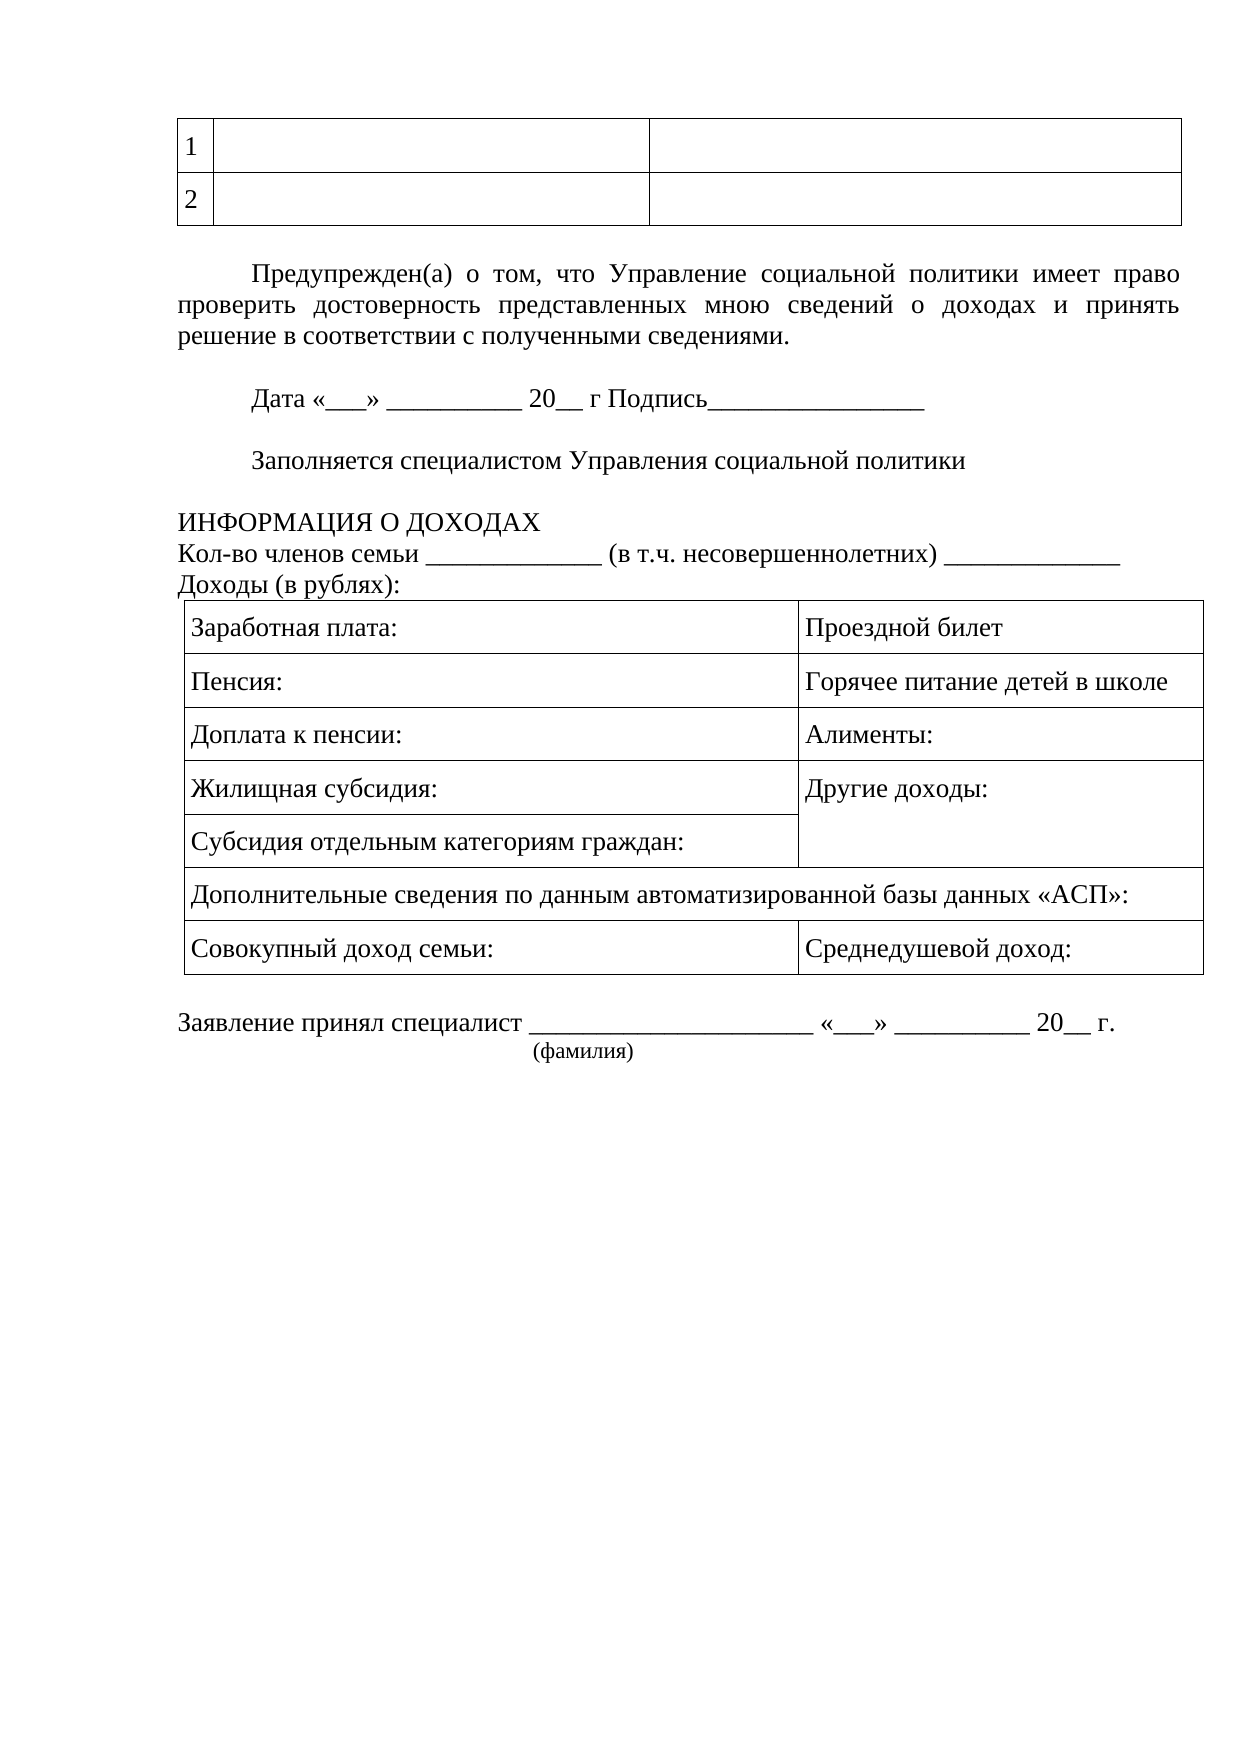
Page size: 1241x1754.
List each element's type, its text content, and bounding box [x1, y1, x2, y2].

table_cell Дополнительные сведения по данным автоматизированной базы данных «АСП»: [185, 868, 1203, 920]
table_header Заработная плата: [185, 601, 798, 653]
table_cell Среднедушевой доход: [799, 921, 1203, 974]
table_cell 1 [178, 119, 213, 172]
table_cell Пенсия: [185, 654, 798, 707]
table_cell Субсидия отдельным категориям граждан: [185, 815, 798, 867]
table_cell [214, 119, 649, 172]
text Предупрежден(а) о том, что Управление социальной политики имеет право проверить достоверность представленных мною сведений о доходах и принять решение в соответствии с полученными сведениями. [177, 257, 1181, 351]
text Дата «___» __________ 20__ г Подпись________________ [177, 382, 1181, 413]
table_cell 2 [178, 173, 213, 225]
table_cell Горячее питание детей в школе [799, 654, 1203, 707]
table_cell Совокупный доход семьи: [185, 921, 798, 974]
table_cell [650, 173, 1181, 225]
table_cell Алименты: [799, 708, 1203, 760]
text Заявление принял специалист _____________________ «___» __________ 20__ г. [177, 1006, 1181, 1037]
text Заполняется специалистом Управления социальной политики [177, 444, 1181, 475]
table_cell [650, 119, 1181, 172]
table_cell Другие доходы: [799, 761, 1203, 867]
table_cell [214, 173, 649, 225]
table_cell Жилищная субсидия: [185, 761, 798, 813]
text Доходы (в рублях): [177, 569, 1181, 600]
text ИНФОРМАЦИЯ О ДОХОДАХ [177, 506, 1181, 537]
text (фамилия) [177, 1037, 1181, 1063]
table_cell Доплата к пенсии: [185, 708, 798, 760]
text Кол-во членов семьи _____________ (в т.ч. несовершеннолетних) _____________ [177, 537, 1181, 569]
table_header Проездной билет [799, 601, 1203, 653]
